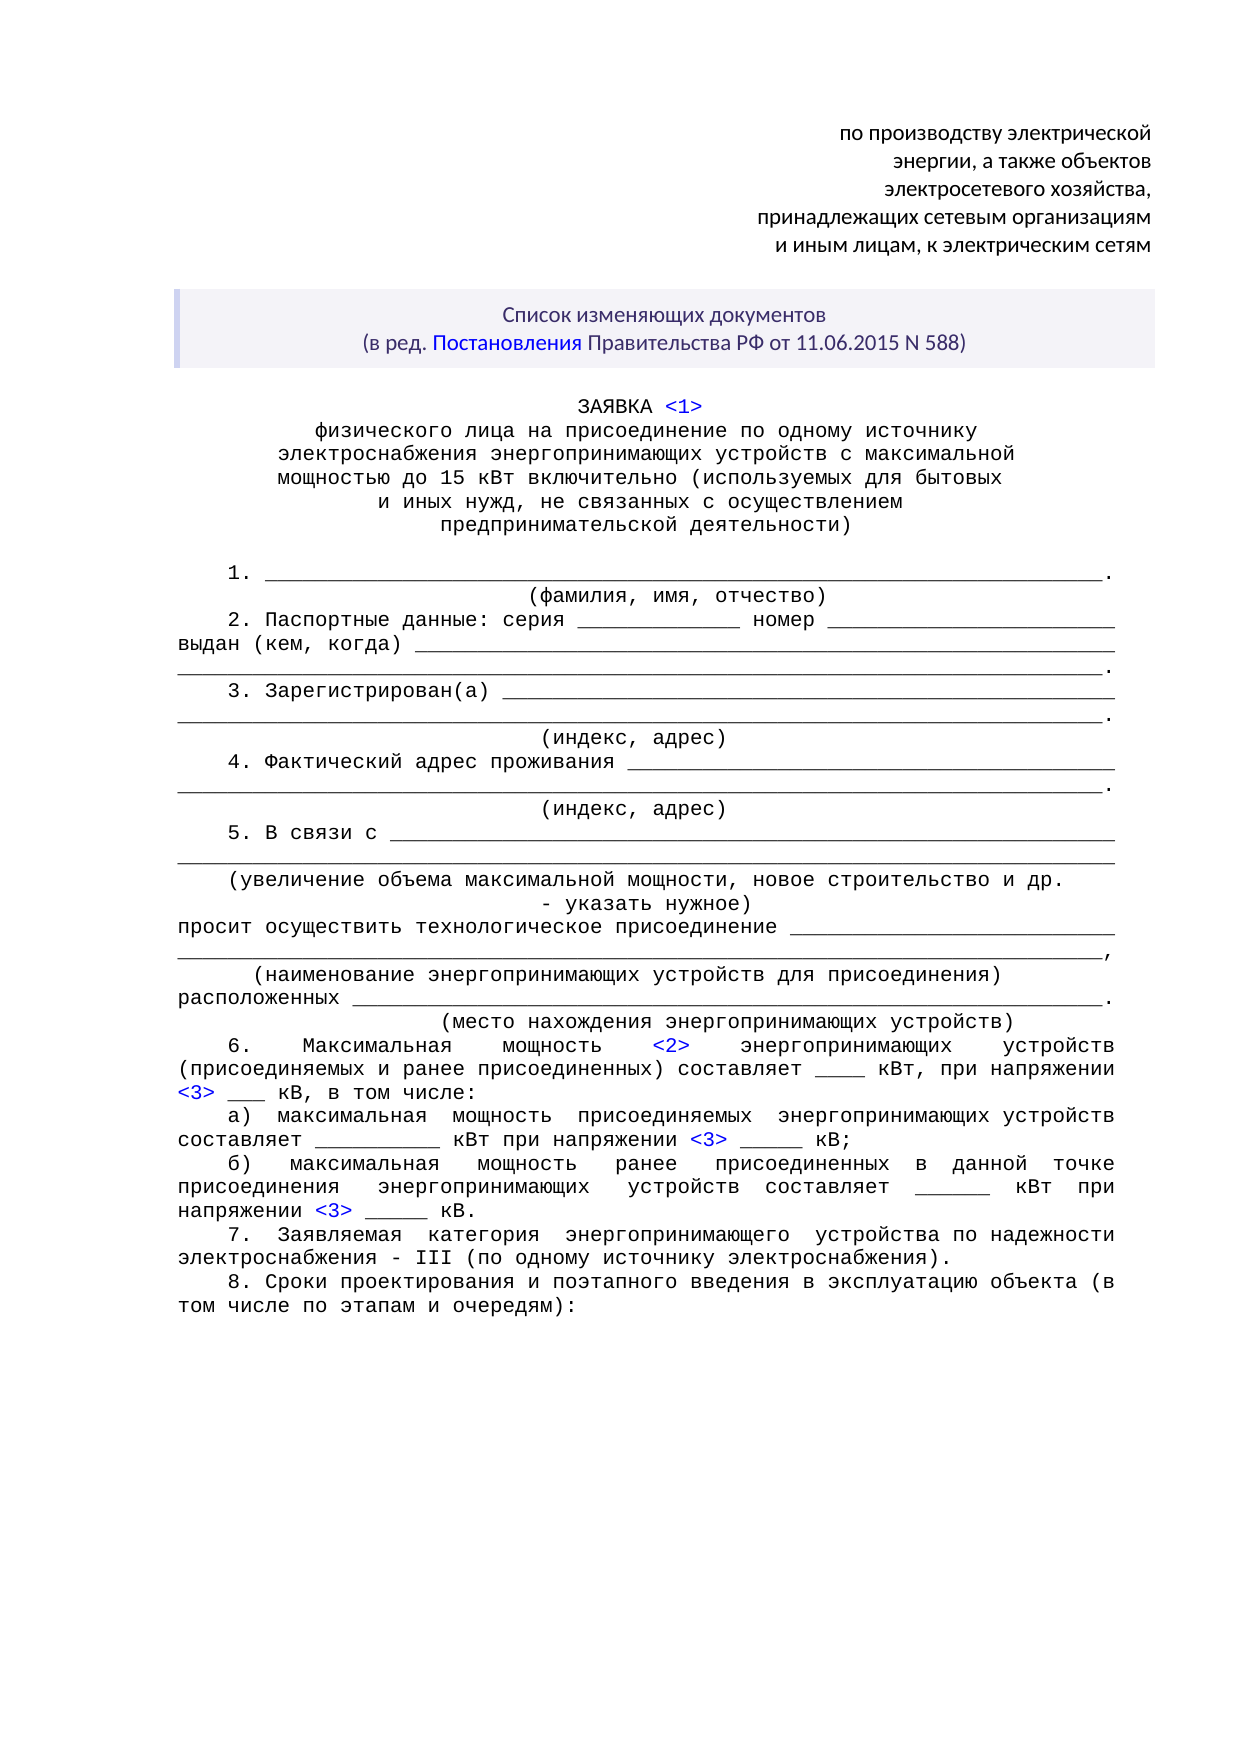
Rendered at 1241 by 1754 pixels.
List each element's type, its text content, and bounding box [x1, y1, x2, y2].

text расположенных ____________________________________________________________. [177, 987, 1152, 1011]
text просит осуществить технологическое присоединение __________________________ [177, 916, 1152, 940]
text 5. В связи с __________________________________________________________ [177, 822, 1152, 845]
text физического лица на присоединение по одному источнику [177, 420, 1152, 443]
text и иным лицам, к электрическим сетям [177, 230, 1152, 258]
text (индекс, адрес) [177, 727, 1152, 751]
text (место нахождения энергопринимающих устройств) [177, 1011, 1152, 1034]
text а) максимальная мощность присоединяемых энергопринимающих устройств [177, 1106, 1152, 1129]
text б) максимальная мощность ранее присоединенных в данной точке [177, 1153, 1152, 1176]
text присоединения энергопринимающих устройств составляет ______ кВт при [177, 1176, 1152, 1200]
text составляет __________ кВт при напряжении <3> _____ кВ; [177, 1129, 1152, 1153]
text электроснабжения - III (по одному источнику электроснабжения). [177, 1247, 1152, 1271]
text (наименование энергопринимающих устройств для присоединения) [177, 964, 1152, 987]
text напряжении <3> _____ кВ. [177, 1200, 1152, 1224]
text выдан (кем, когда) ________________________________________________________ [177, 633, 1152, 656]
text (фамилия, имя, отчество) [177, 585, 1152, 609]
text 1. ___________________________________________________________________. [177, 562, 1152, 585]
text и иных нужд, не связанных с осуществлением [177, 491, 1152, 514]
text __________________________________________________________________________. [177, 703, 1152, 727]
text принадлежащих сетевым организациям [177, 202, 1152, 230]
text <3> ___ кВ, в том числе: [177, 1082, 1152, 1106]
text __________________________________________________________________________. [177, 774, 1152, 798]
text 6. Максимальная мощность <2> энергопринимающих устройств [177, 1034, 1152, 1058]
text - указать нужное) [177, 893, 1152, 916]
text (индекс, адрес) [177, 798, 1152, 822]
text электросетевого хозяйства, [177, 174, 1152, 202]
text предпринимательской деятельности) [177, 514, 1152, 538]
text 4. Фактический адрес проживания _______________________________________ [177, 751, 1152, 774]
text электроснабжения энергопринимающих устройств с максимальной [177, 443, 1152, 467]
text __________________________________________________________________________. [177, 656, 1152, 680]
text (увеличение объема максимальной мощности, новое строительство и др. [177, 869, 1152, 893]
text ___________________________________________________________________________ [177, 845, 1152, 869]
text 2. Паспортные данные: серия _____________ номер _______________________ [177, 609, 1152, 633]
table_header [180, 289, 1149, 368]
text по производству электрической [177, 118, 1152, 146]
text мощностью до 15 кВт включительно (используемых для бытовых [177, 467, 1152, 491]
text (присоединяемых и ранее присоединенных) составляет ____ кВт, при напряжении [177, 1058, 1152, 1082]
text ЗАЯВКА <1> [177, 396, 1152, 420]
text 7. Заявляемая категория энергопринимающего устройства по надежности [177, 1224, 1152, 1247]
text том числе по этапам и очередям): [177, 1295, 1152, 1318]
text 3. Зарегистрирован(а) _________________________________________________ [177, 680, 1152, 703]
text 8. Сроки проектирования и поэтапного введения в эксплуатацию объекта (в [177, 1271, 1152, 1295]
text энергии, а также объектов [177, 146, 1152, 174]
text __________________________________________________________________________, [177, 940, 1152, 964]
